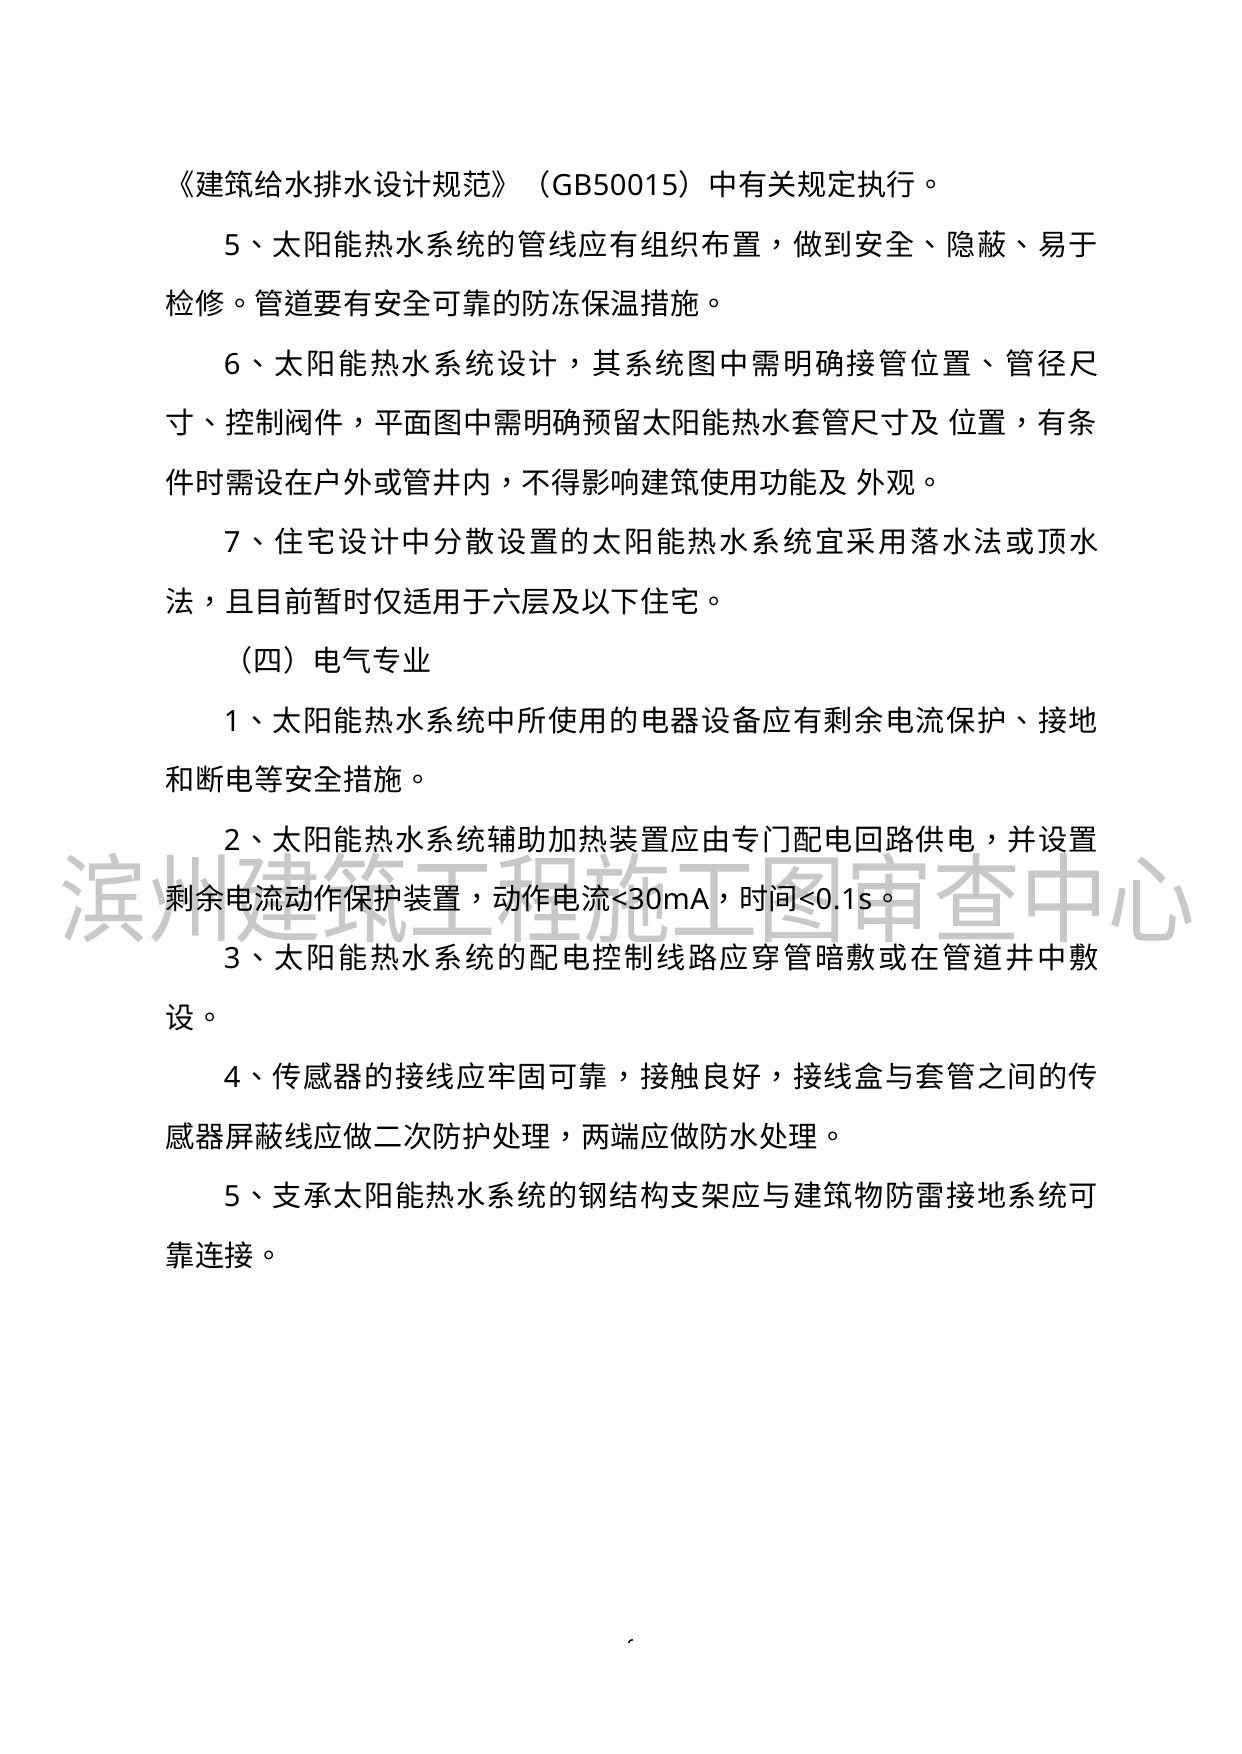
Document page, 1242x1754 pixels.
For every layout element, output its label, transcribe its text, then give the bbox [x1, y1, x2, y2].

text 1、太阳能热水系统中所使用的电器设备应有剩余电流保护、接地和断电等安全措施。 [165, 700, 1099, 799]
text 7、住宅设计中分散设置的太阳能热水系统宜采用落水法或顶水法，且目前暂时仅适用于六层及以下住宅。 [165, 521, 1099, 621]
text 4、传感器的接线应牢固可靠，接触良好，接线盒与套管之间的传感器屏蔽线应做二次防护处理，两端应做防水处理。 [165, 1057, 1099, 1156]
text （四）电气专业 [165, 640, 1099, 680]
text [165, 164, 1099, 204]
text 5、太阳能热水系统的管线应有组织布置，做到安全、隐蔽、易于检修。管道要有安全可靠的防冻保温措施。 [165, 224, 1099, 323]
text 3、太阳能热水系统的配电控制线路应穿管暗敷或在管道井中敷设。 [165, 938, 1099, 1037]
text 6、太阳能热水系统设计，其系统图中需明确接管位置、管径尺寸、控制阀件，平面图中需明确预留太阳能热水套管尺寸及 位置，有条件时需设在户外或管井内，不得影响建筑使用功能及 外观。 [165, 343, 1099, 502]
text 5、支承太阳能热水系统的钢结构支架应与建筑物防雷接地系统可靠连接。 [165, 1176, 1099, 1275]
text 2、太阳能热水系统辅助加热装置应由专门配电回路供电，并设置剩余电流动作保护装置，动作电流<30mA，时间<0.1s。 [165, 819, 1099, 918]
